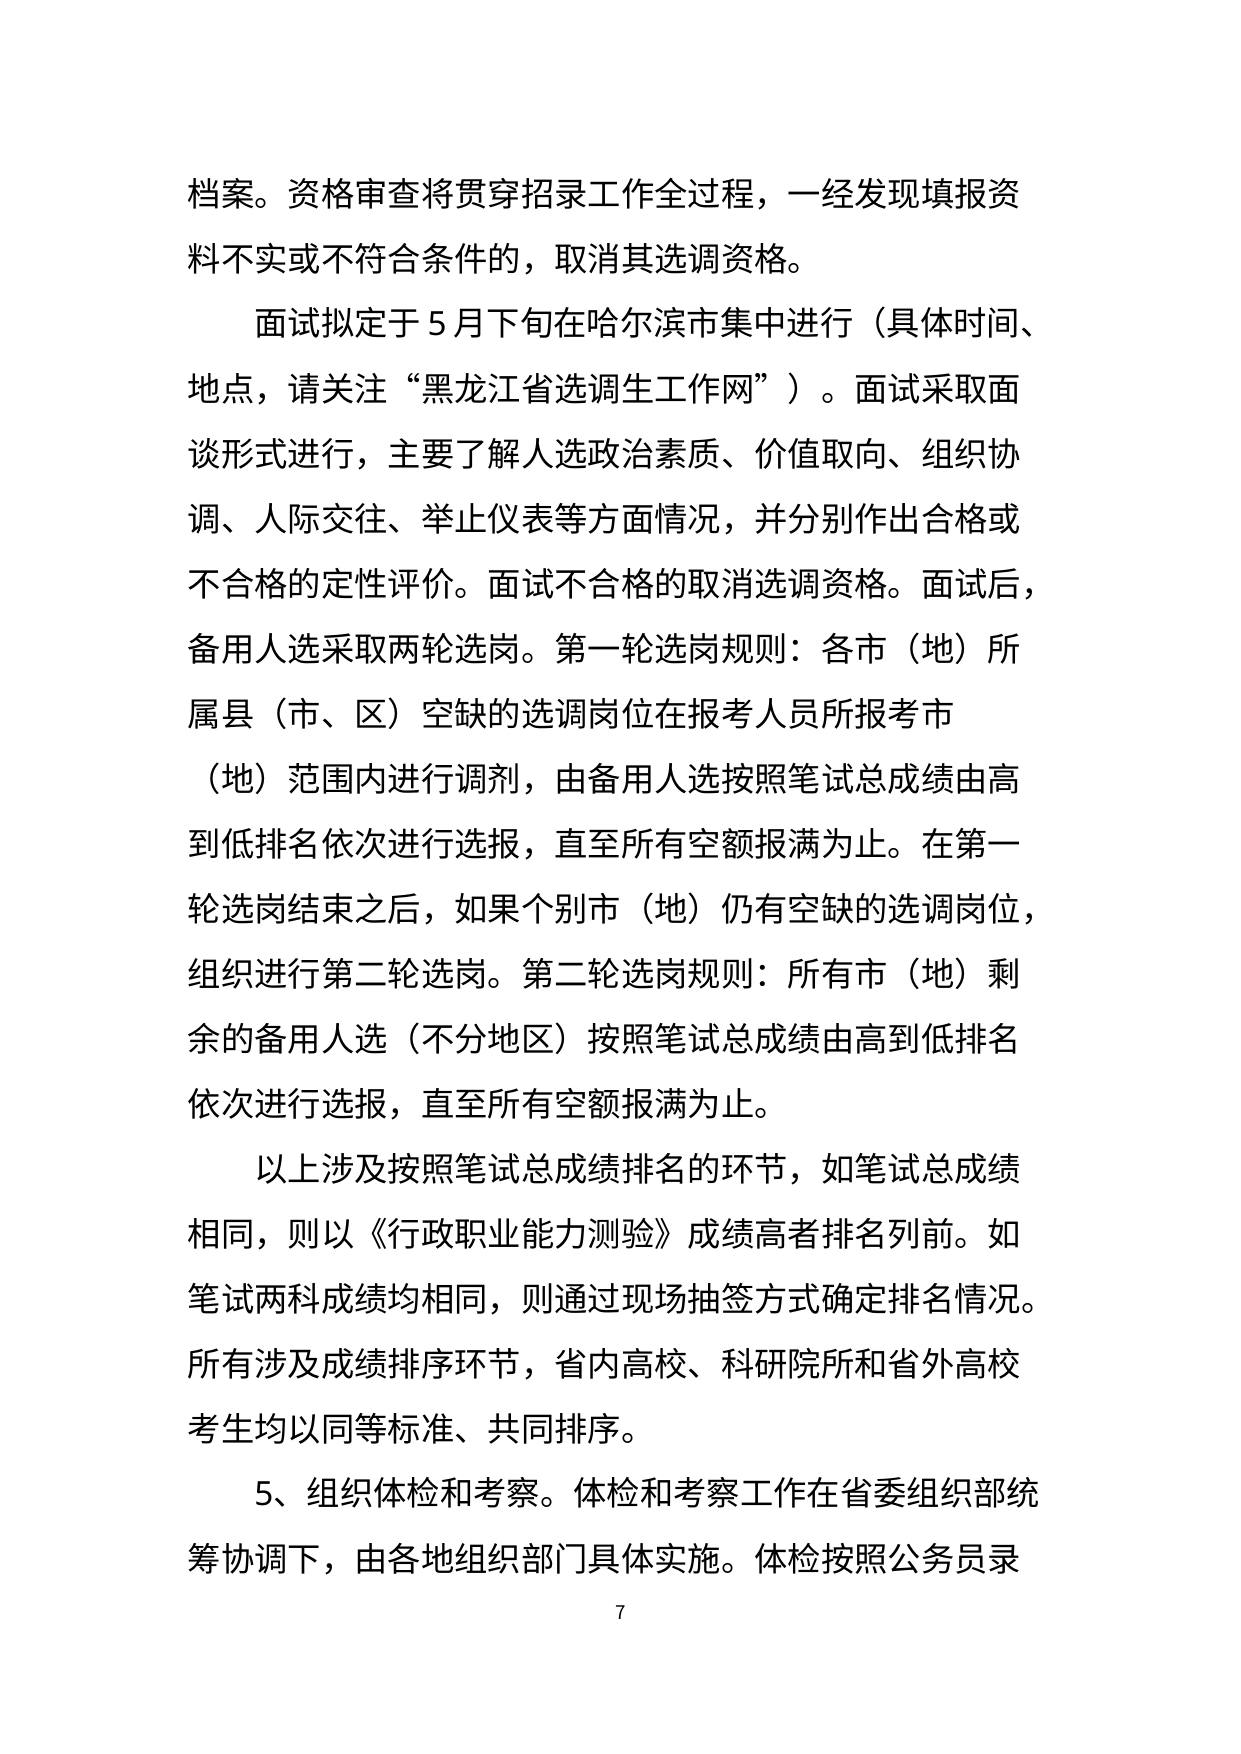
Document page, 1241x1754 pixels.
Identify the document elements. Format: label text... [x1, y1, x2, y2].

text 以上涉及按照笔试总成绩排名的环节，如笔试总成绩相同，则以《行政职业能力测验》成绩高者排名列前。如笔试两科成绩均相同，则通过现场抽签方式确定排名情况。所有涉及成绩排序环节，省内高校、科研院所和省外高校考生均以同等标准、共同排序。 [187, 1134, 1053, 1459]
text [187, 1459, 1053, 1589]
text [187, 159, 1053, 289]
text 面试拟定于5月下旬在哈尔滨市集中进行（具体时间、地点，请关注“黑龙江省选调生工作网”）。面试采取面谈形式进行，主要了解人选政治素质、价值取向、组织协调、人际交往、举止仪表等方面情况，并分别作出合格或不合格的定性评价。面试不合格的取消选调资格。面试后，备用人选采取两轮选岗。第一轮选岗规则：各市（地）所属县（市、区）空缺的选调岗位在报考人员所报考市（地）范围内进行调剂，由备用人选按照笔试总成绩由高到低排名依次进行选报，直至所有空额报满为止。在第一轮选岗结束之后，如果个别市（地）仍有空缺的选调岗位，组织进行第二轮选岗。第二轮选岗规则：所有市（地）剩余的备用人选（不分地区）按照笔试总成绩由高到低排名依次进行选报，直至所有空额报满为止。 [187, 289, 1053, 1134]
